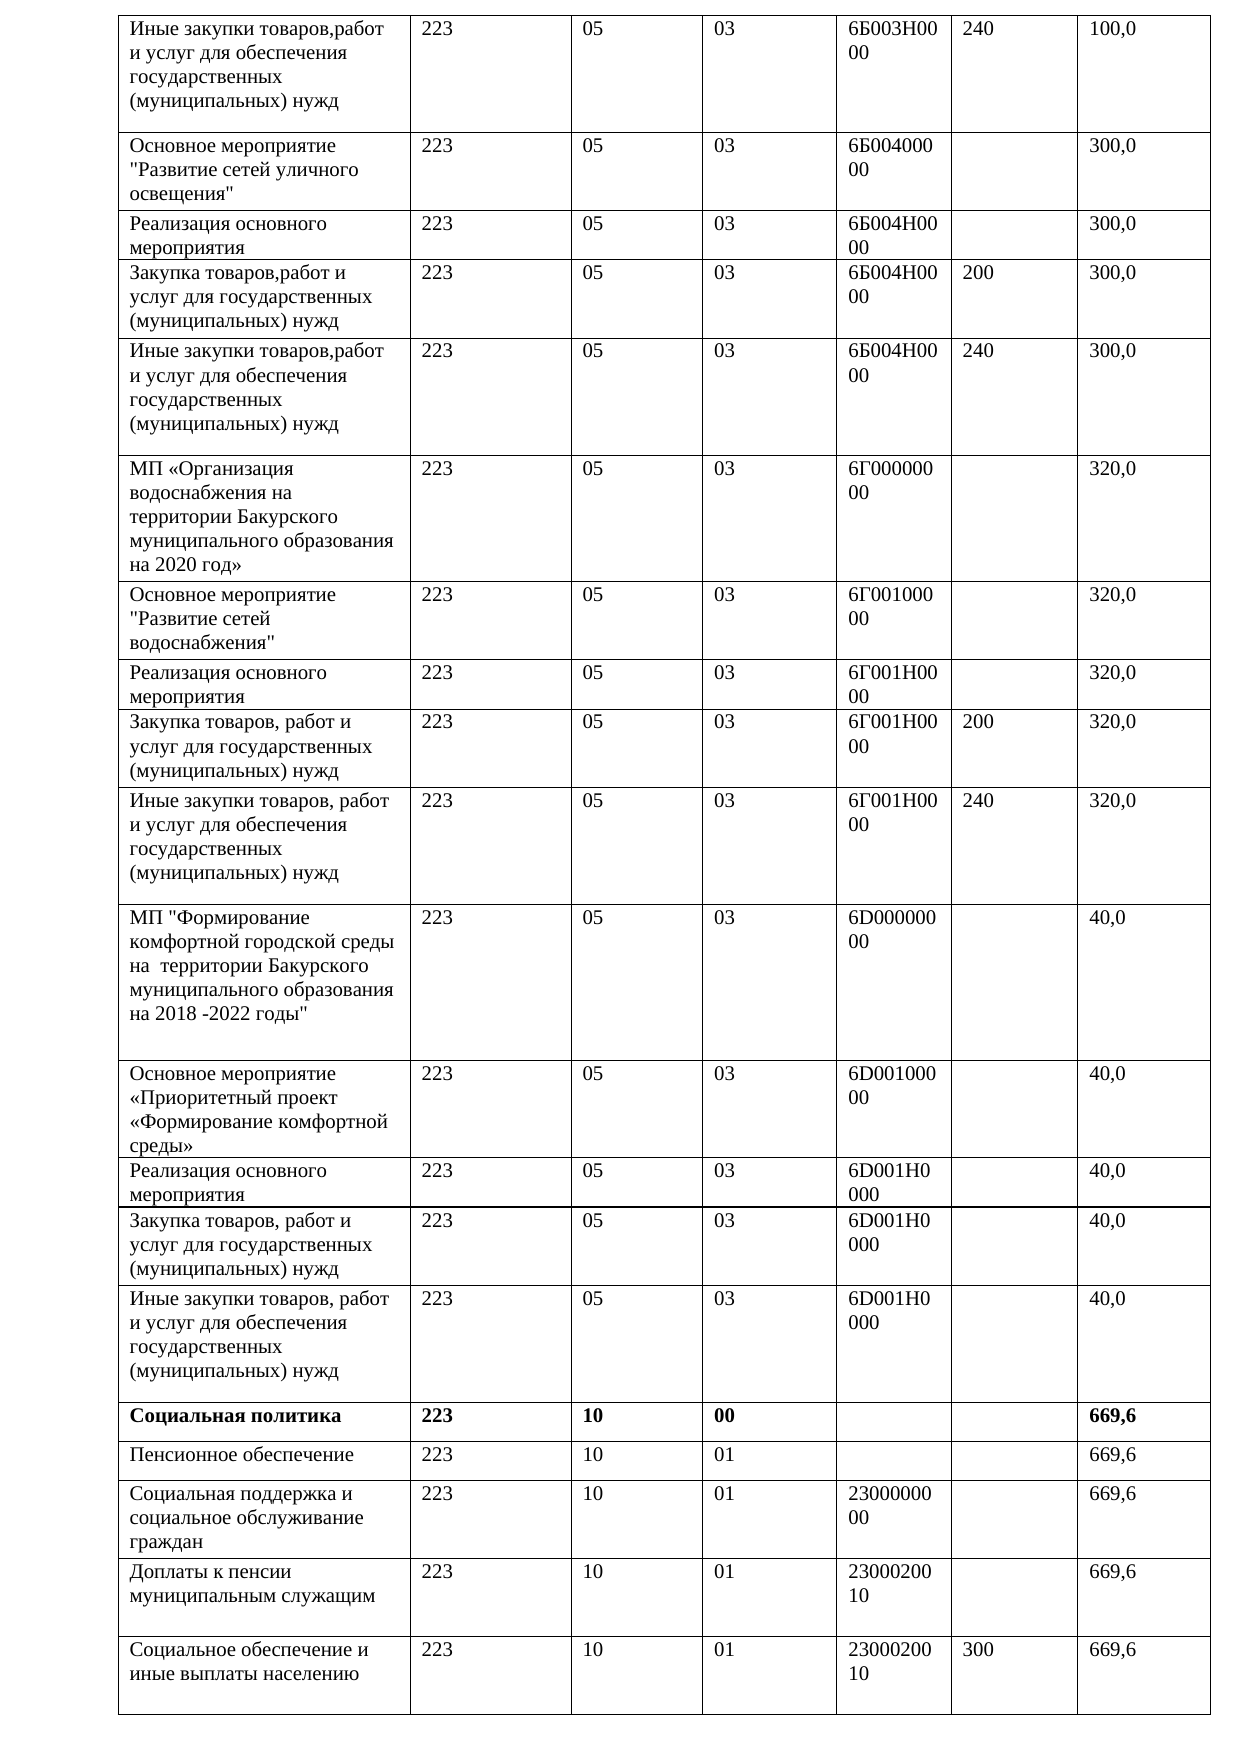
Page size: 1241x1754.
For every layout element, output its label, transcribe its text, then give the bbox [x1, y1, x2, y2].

table_cell 223 [411, 660, 571, 708]
table_cell 03 [703, 660, 836, 708]
table_cell 10 [572, 1559, 702, 1636]
table_cell 40,0 [1078, 1208, 1210, 1284]
table_cell 200 [952, 260, 1077, 337]
table_cell 300 [952, 1637, 1077, 1714]
table_cell 223 [411, 1061, 571, 1157]
table_cell 6Г001H0000 [837, 788, 951, 904]
table_cell 6D001Н0000 [837, 1208, 951, 1284]
table_cell 320,0 [1078, 582, 1210, 659]
table_cell 100,0 [1078, 16, 1210, 132]
table_cell 2300020010 [837, 1637, 951, 1714]
table_cell 6D001Н0000 [837, 1158, 951, 1206]
table_cell 6Б004H0000 [837, 260, 951, 337]
table_cell 240 [952, 339, 1077, 454]
table_cell 320,0 [1078, 788, 1210, 904]
table_cell 03 [703, 456, 836, 581]
table_cell 669,6 [1078, 1637, 1210, 1714]
table_cell 320,0 [1078, 456, 1210, 581]
table_cell 6Г001H0000 [837, 710, 951, 787]
table_cell 03 [703, 133, 836, 210]
table_cell 200 [952, 710, 1077, 787]
table_cell 223 [411, 456, 571, 581]
table_cell [952, 1286, 1077, 1402]
table_cell 223 [411, 788, 571, 904]
table_cell 300,0 [1078, 339, 1210, 454]
table_cell 03 [703, 1061, 836, 1157]
table_cell 03 [703, 339, 836, 454]
table_cell 40,0 [1078, 905, 1210, 1060]
table_cell 40,0 [1078, 1286, 1210, 1402]
table_cell Социальная политика [119, 1403, 410, 1441]
table_cell Основное мероприятие "Развитие сетей водоснабжения" [119, 582, 410, 659]
table_cell 669,6 [1078, 1559, 1210, 1636]
table_cell 2300020010 [837, 1559, 951, 1636]
table_cell 03 [703, 1286, 836, 1402]
table_cell 05 [572, 710, 702, 787]
table_cell 05 [572, 1208, 702, 1284]
table_cell 05 [572, 1286, 702, 1402]
table_cell 669,6 [1078, 1481, 1210, 1558]
table_cell 10 [572, 1637, 702, 1714]
table_cell 223 [411, 211, 571, 259]
table_cell 00 [703, 1403, 836, 1441]
table_cell 03 [703, 905, 836, 1060]
table_cell 40,0 [1078, 1061, 1210, 1157]
table_cell 05 [572, 16, 702, 132]
table_cell Реализация основного мероприятия [119, 660, 410, 708]
table_cell 01 [703, 1637, 836, 1714]
table_cell 223 [411, 1208, 571, 1284]
table_cell 240 [952, 16, 1077, 132]
table_cell 05 [572, 905, 702, 1060]
table_cell Иные закупки товаров,работ и услуг для обеспечения государственных (муниципальных) нужд [119, 16, 410, 132]
table_cell Иные закупки товаров, работ и услуг для обеспечения государственных (муниципальных) нужд [119, 1286, 410, 1402]
table_cell 223 [411, 1559, 571, 1636]
table_cell [952, 1442, 1077, 1480]
table_cell [837, 1442, 951, 1480]
table_cell 300,0 [1078, 211, 1210, 259]
table_cell 05 [572, 660, 702, 708]
table_cell 223 [411, 339, 571, 454]
table_cell 05 [572, 260, 702, 337]
table_cell Доплаты к пенсии муниципальным служащим [119, 1559, 410, 1636]
table_cell 320,0 [1078, 660, 1210, 708]
table_cell 6Г00000000 [837, 456, 951, 581]
table_cell [952, 1559, 1077, 1636]
table_cell 05 [572, 456, 702, 581]
table_cell 6Г00100000 [837, 582, 951, 659]
table_cell 6Б003H0000 [837, 16, 951, 132]
table_cell [837, 1403, 951, 1441]
table_cell 223 [411, 1286, 571, 1402]
table_cell 01 [703, 1559, 836, 1636]
table_cell 03 [703, 582, 836, 659]
table_cell 05 [572, 133, 702, 210]
table_cell 223 [411, 1637, 571, 1714]
table_cell 240 [952, 788, 1077, 904]
table_cell 10 [572, 1442, 702, 1480]
table_cell 03 [703, 16, 836, 132]
table_cell 05 [572, 788, 702, 904]
table_cell Реализация основного мероприятия [119, 211, 410, 259]
table_cell Социальная поддержка и социальное обслуживание граждан [119, 1481, 410, 1558]
table_cell 05 [572, 1158, 702, 1206]
table_cell Пенсионное обеспечение [119, 1442, 410, 1480]
table_cell Социальное обеспечение и иные выплаты населению [119, 1637, 410, 1714]
table_cell 223 [411, 905, 571, 1060]
table_cell 223 [411, 16, 571, 132]
table_cell МП «Организация водоснабжения на территории Бакурского муниципального образования на 2020 год» [119, 456, 410, 581]
table_cell 6Б004H0000 [837, 211, 951, 259]
table_cell 03 [703, 260, 836, 337]
table_cell [952, 456, 1077, 581]
table_cell 03 [703, 1208, 836, 1284]
table_cell 10 [572, 1403, 702, 1441]
table_cell 01 [703, 1442, 836, 1480]
table_cell 05 [572, 582, 702, 659]
table_cell 2300000000 [837, 1481, 951, 1558]
table_cell 03 [703, 788, 836, 904]
table_cell Закупка товаров, работ и услуг для государственных (муниципальных) нужд [119, 710, 410, 787]
table_cell [952, 211, 1077, 259]
table_cell 10 [572, 1481, 702, 1558]
table_cell 223 [411, 133, 571, 210]
table_cell 6Г001H0000 [837, 660, 951, 708]
table_cell 03 [703, 710, 836, 787]
table_cell 6Б00400000 [837, 133, 951, 210]
table_cell 6D00100000 [837, 1061, 951, 1157]
table_cell 669,6 [1078, 1403, 1210, 1441]
table_cell Основное мероприятие "Развитие сетей уличного освещения" [119, 133, 410, 210]
table_cell 223 [411, 1481, 571, 1558]
table_cell 300,0 [1078, 260, 1210, 337]
table_cell 223 [411, 710, 571, 787]
table_cell 223 [411, 260, 571, 337]
table_cell МП "Формирование комфортной городской среды на территории Бакурского муниципального образования на 2018 -2022 годы" [119, 905, 410, 1060]
table_cell 03 [703, 211, 836, 259]
table_cell 223 [411, 1158, 571, 1206]
table_cell [952, 582, 1077, 659]
table_cell Основное мероприятие «Приоритетный проект «Формирование комфортной среды» [119, 1061, 410, 1157]
table_cell [952, 1061, 1077, 1157]
table_cell 223 [411, 1403, 571, 1441]
table_cell 223 [411, 582, 571, 659]
table_cell 6D001Н0000 [837, 1286, 951, 1402]
table_cell Реализация основного мероприятия [119, 1158, 410, 1206]
table_cell [952, 1158, 1077, 1206]
table_cell 03 [703, 1158, 836, 1206]
table_cell [952, 1208, 1077, 1284]
table_cell 6D00000000 [837, 905, 951, 1060]
table_cell 01 [703, 1481, 836, 1558]
table_cell [952, 905, 1077, 1060]
table_cell 05 [572, 339, 702, 454]
table_cell 05 [572, 1061, 702, 1157]
table_cell 320,0 [1078, 710, 1210, 787]
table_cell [119, 260, 410, 337]
table_cell Иные закупки товаров,работ и услуг для обеспечения государственных (муниципальных) нужд [119, 339, 410, 454]
table_cell 6Б004H0000 [837, 339, 951, 454]
table_cell [952, 660, 1077, 708]
table_cell [952, 1403, 1077, 1441]
table_cell [952, 1481, 1077, 1558]
table_cell 40,0 [1078, 1158, 1210, 1206]
table_cell Закупка товаров, работ и услуг для государственных (муниципальных) нужд [119, 1208, 410, 1284]
table_cell Иные закупки товаров, работ и услуг для обеспечения государственных (муниципальных) нужд [119, 788, 410, 904]
table_cell 300,0 [1078, 133, 1210, 210]
table_cell 669,6 [1078, 1442, 1210, 1480]
table_cell 05 [572, 211, 702, 259]
table_cell [952, 133, 1077, 210]
table_cell 223 [411, 1442, 571, 1480]
